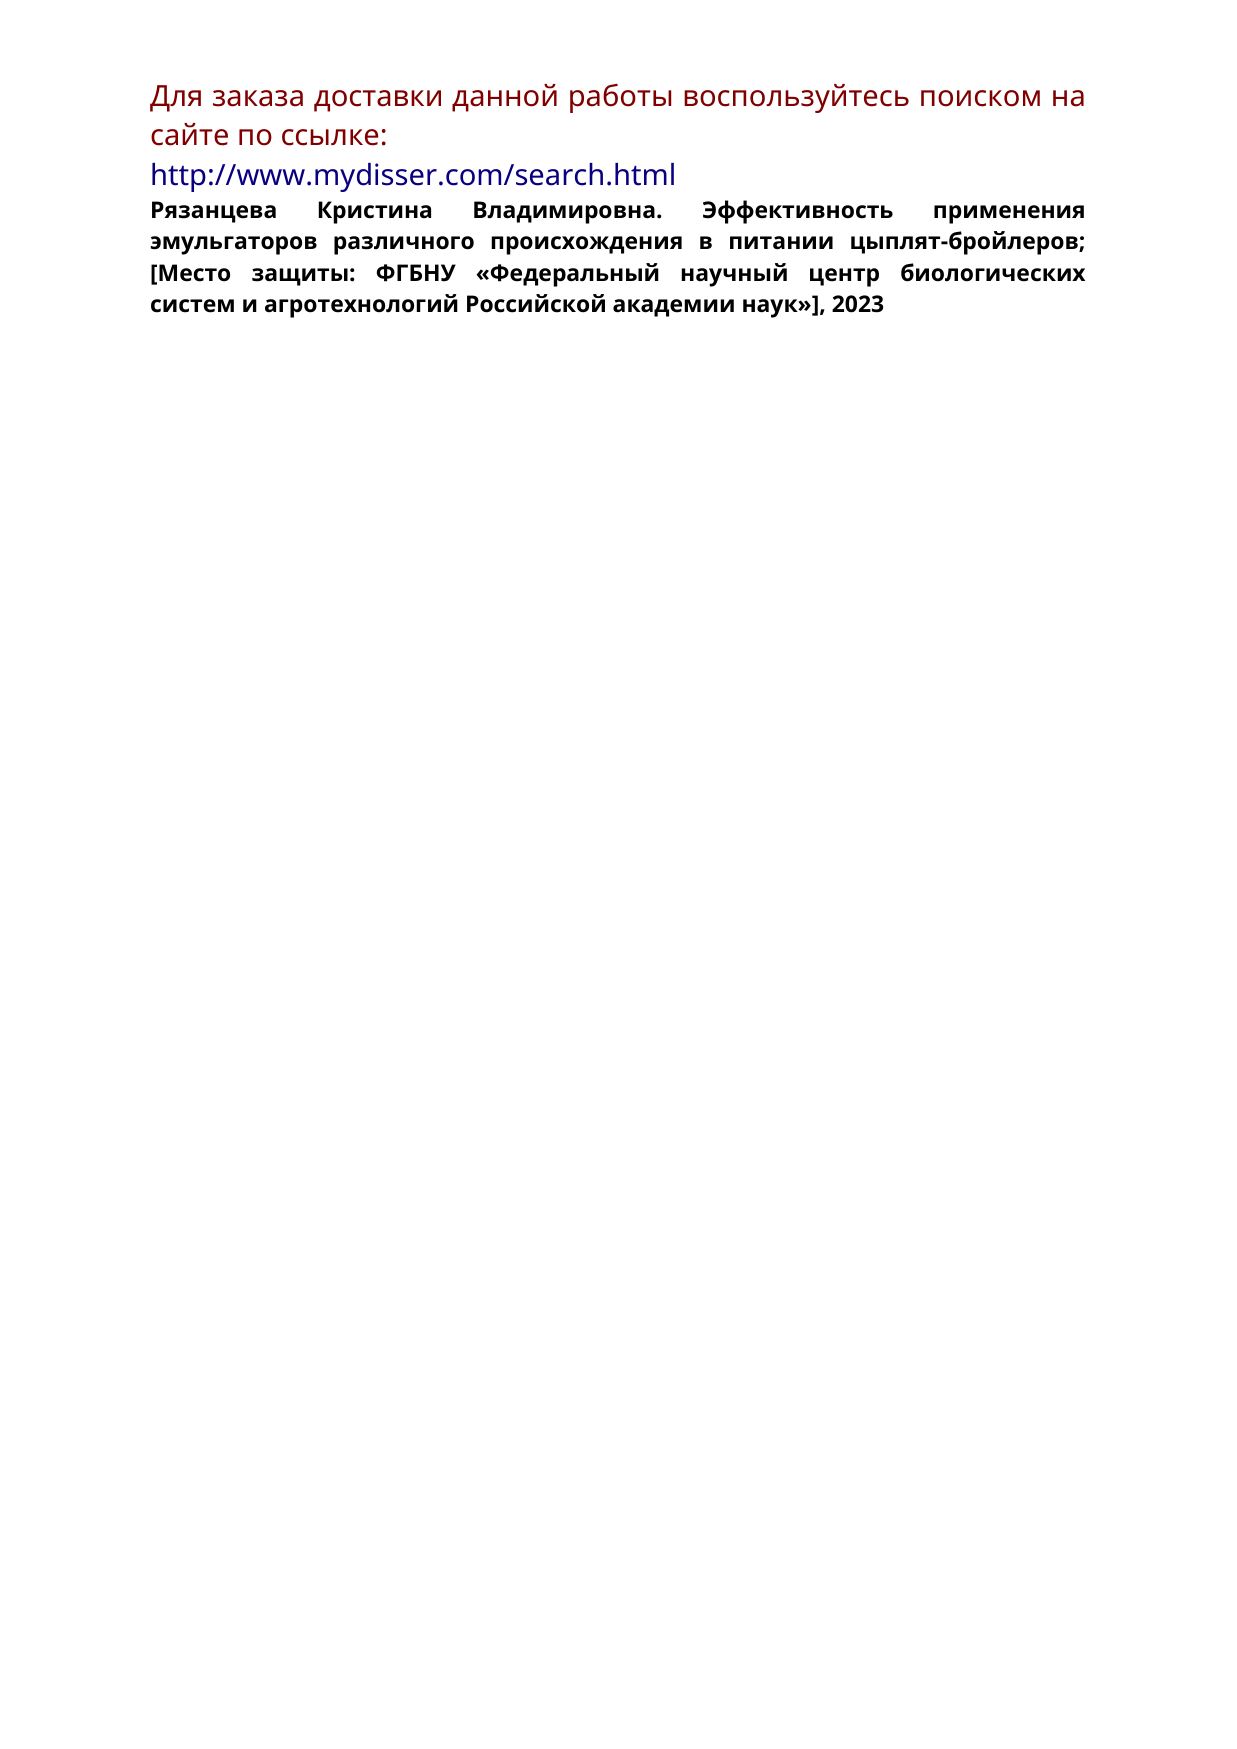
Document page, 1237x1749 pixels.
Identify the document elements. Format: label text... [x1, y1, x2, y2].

text Рязанцева Кристина Владимировна. Эффективность применения эмульгаторов различного происхождения в питании цыплят-бройлеров;[Место защиты: ФГБНУ «Федеральный научный центр биологических систем и агротехнологий Российской академии наук»], 2023 [150, 194, 1086, 319]
